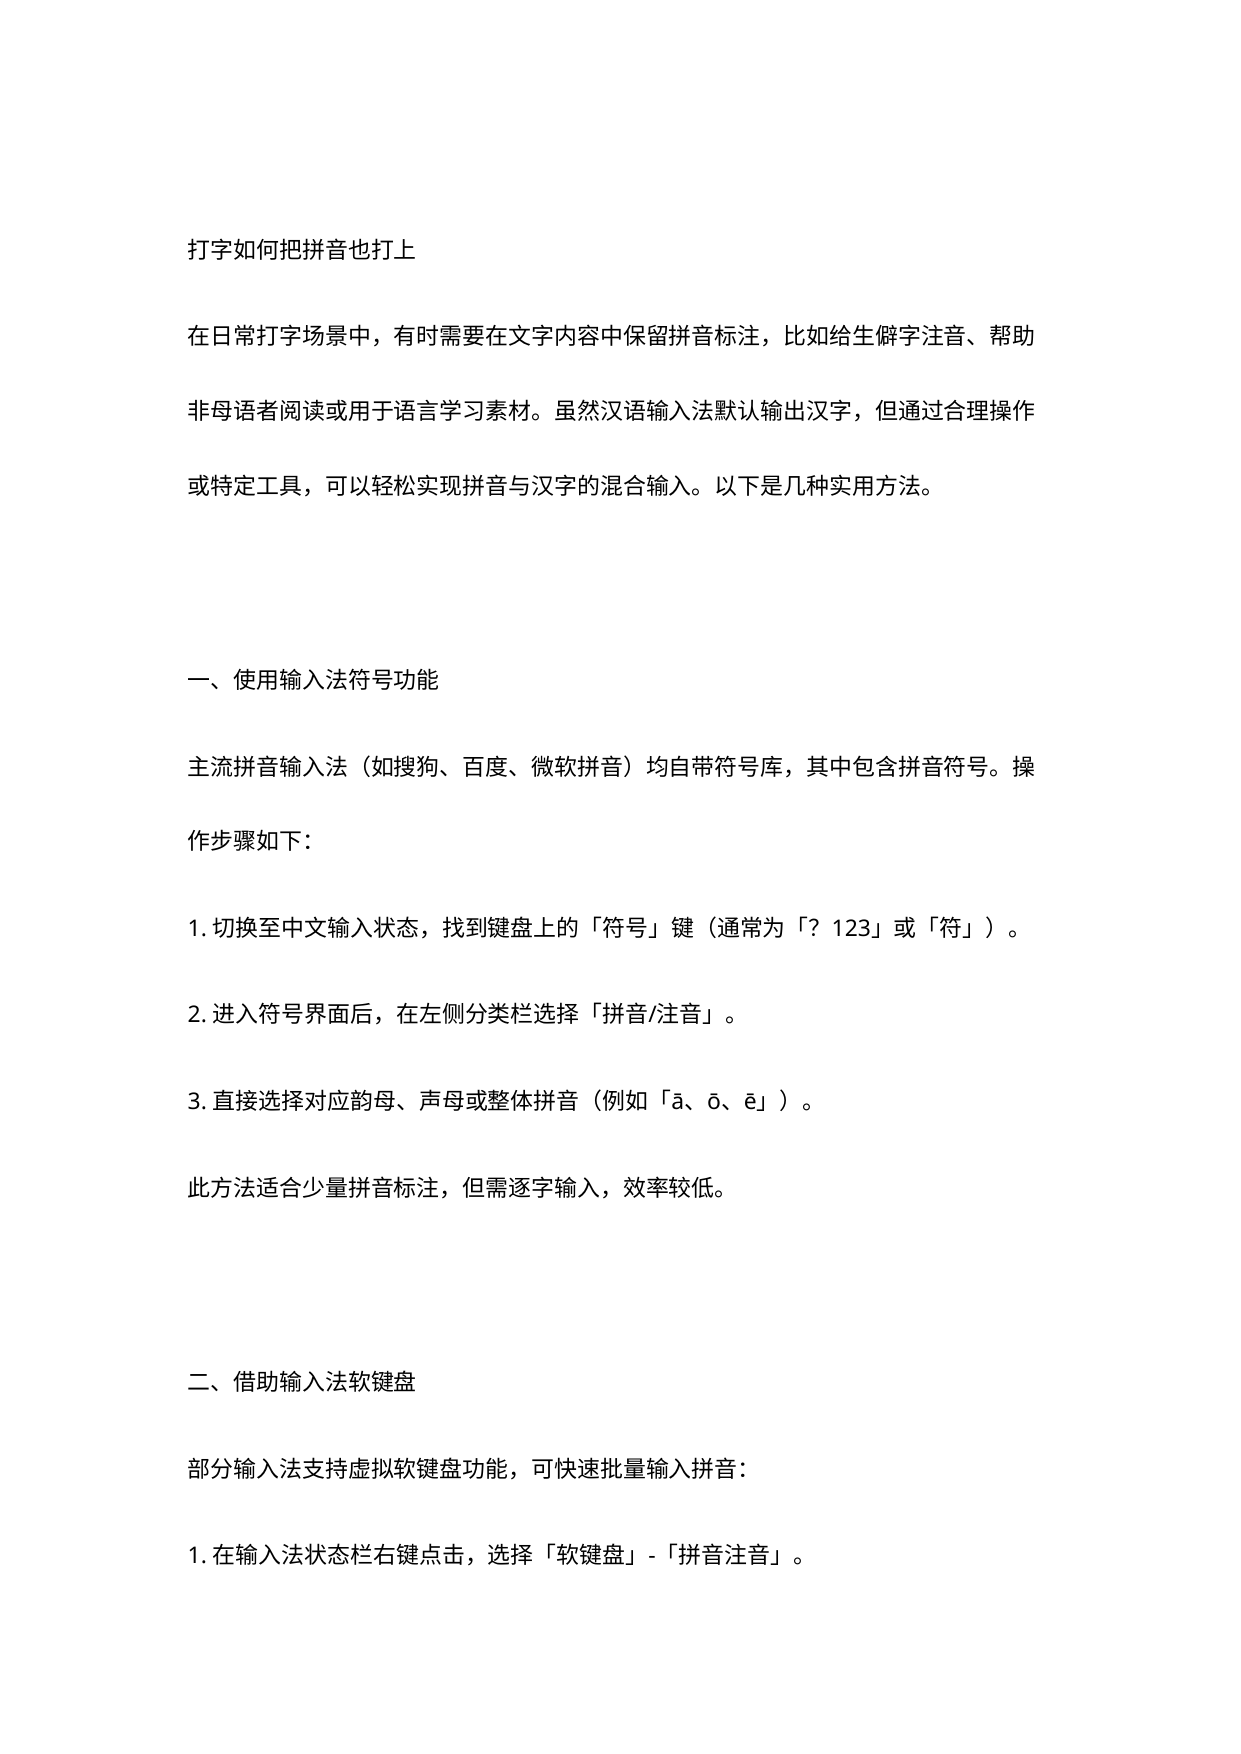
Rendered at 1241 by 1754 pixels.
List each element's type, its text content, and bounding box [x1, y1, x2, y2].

text 1. 切换至中文输入状态，找到键盘上的「符号」键（通常为「？123」或「符」）。 [187, 894, 1053, 959]
text 此方法适合少量拼音标注，但需逐字输入，效率较低。 [187, 1154, 1053, 1219]
text 部分输入法支持虚拟软键盘功能，可快速批量输入拼音： [187, 1435, 1053, 1500]
text 二、借助输入法软键盘 [187, 1348, 1053, 1413]
text 1. 在输入法状态栏右键点击，选择「软键盘」-「拼音注音」。 [187, 1521, 1053, 1586]
text 在日常打字场景中，有时需要在文字内容中保留拼音标注，比如给生僻字注音、帮助非母语者阅读或用于语言学习素材。虽然汉语输入法默认输出汉字，但通过合理操作或特定工具，可以轻松实现拼音与汉字的混合输入。以下是几种实用方法。 [187, 302, 1053, 517]
text 3. 直接选择对应韵母、声母或整体拼音（例如「ā、ō、ē」）。 [187, 1067, 1053, 1132]
text 一、使用输入法符号功能 [187, 646, 1053, 711]
text 主流拼音输入法（如搜狗、百度、微软拼音）均自带符号库，其中包含拼音符号。操作步骤如下： [187, 733, 1053, 872]
text 2. 进入符号界面后，在左侧分类栏选择「拼音/注音」。 [187, 981, 1053, 1046]
text 打字如何把拼音也打上 [187, 216, 1053, 281]
